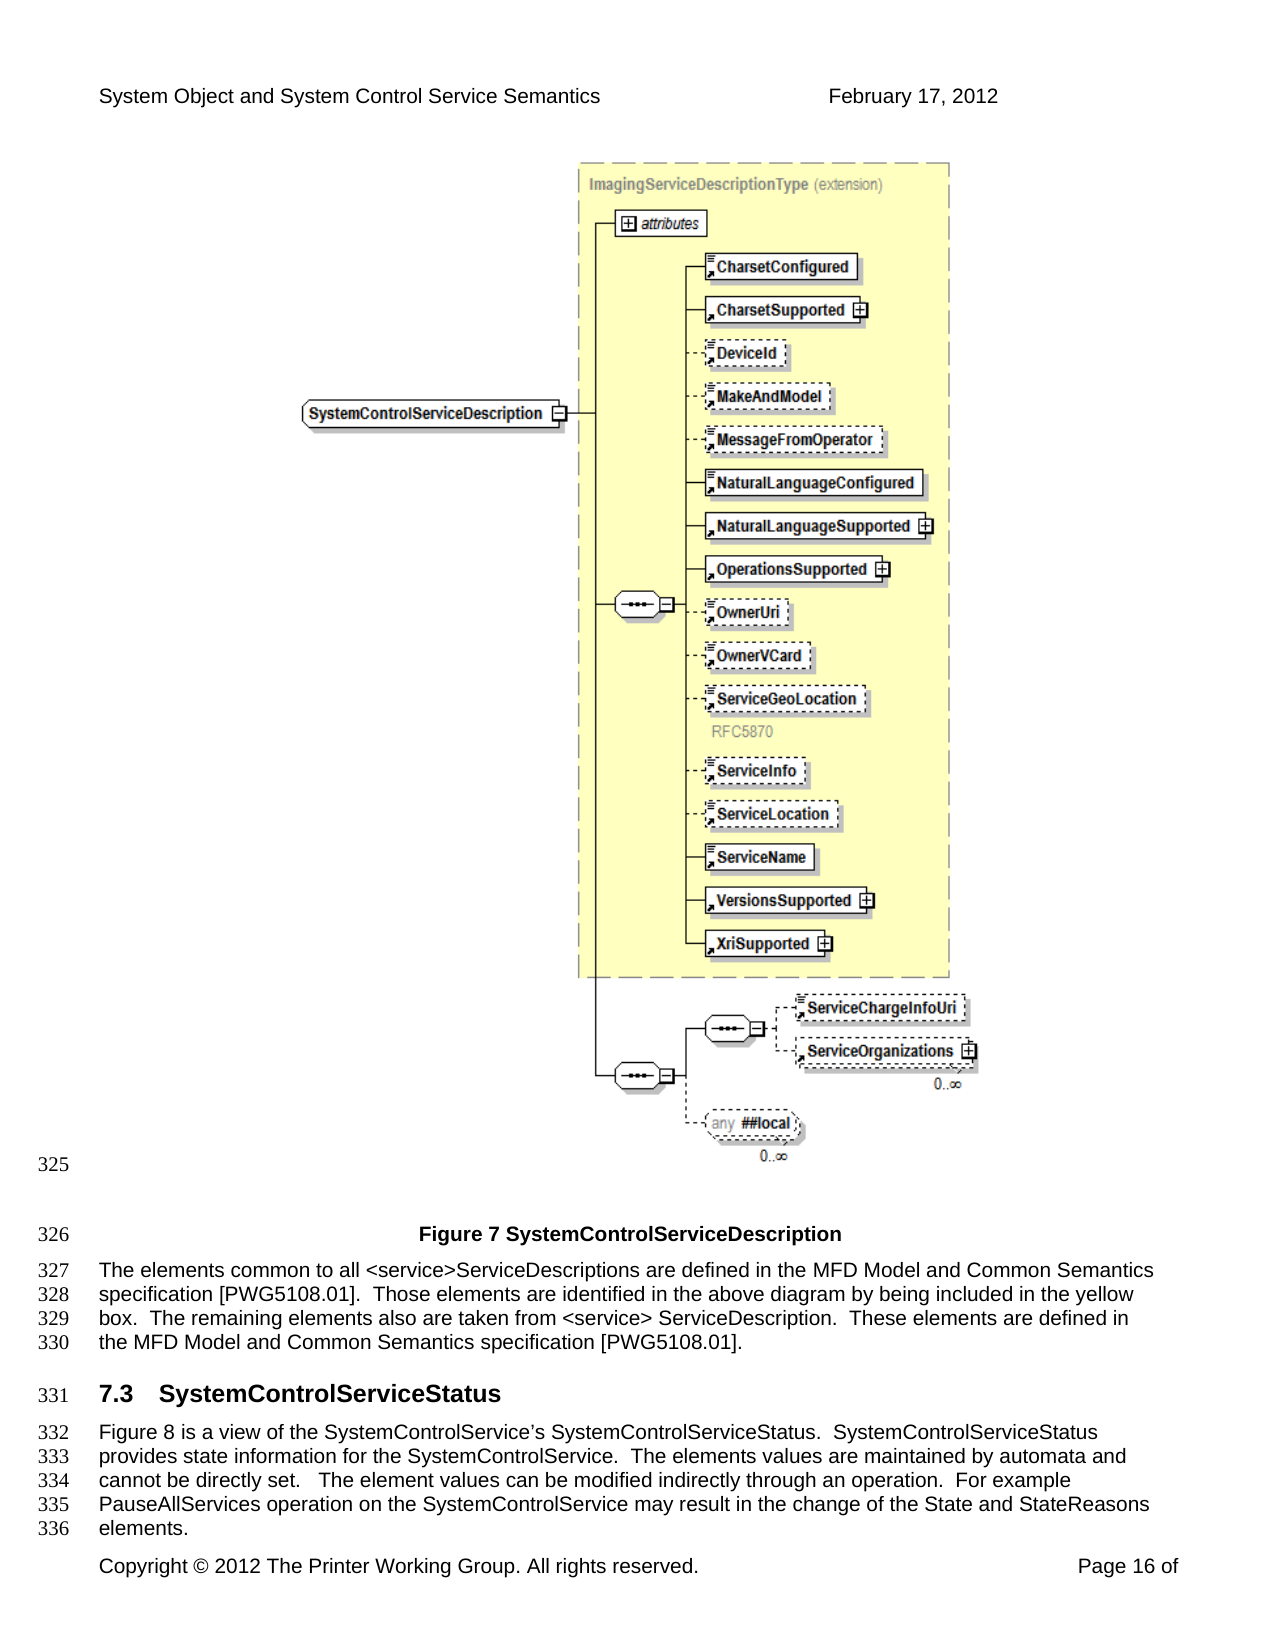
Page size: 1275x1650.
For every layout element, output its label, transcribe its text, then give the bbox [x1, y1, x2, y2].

text The elements common to all <service>ServiceDescriptions are defined in the MFD Model and Common Semantics specification [PWG5108.01]. Those elements are identified in the above diagram by being included in the yellow box. The remaining elements also are taken from <service> ServiceDescription. These elements are defined in the MFD Model and Common Semantics specification [PWG5108.01]. [98, 1258, 1162, 1354]
text Figure 8 is a view of the SystemControlService’s SystemControlServiceStatus. SystemControlServiceStatus provides state information for the SystemControlService. The elements values are maintained by automata and cannot be directly set. The element values can be modified indirectly through an operation. For example PauseAllServices operation on the SystemControlService may result in the change of the State and StateReasons elements. [98, 1420, 1162, 1540]
text Figure 7 SystemControlServiceDescription [98, 1221, 1162, 1245]
subtitle SystemControlServiceStatus [98, 1379, 1162, 1407]
picture [289, 156, 1010, 1172]
